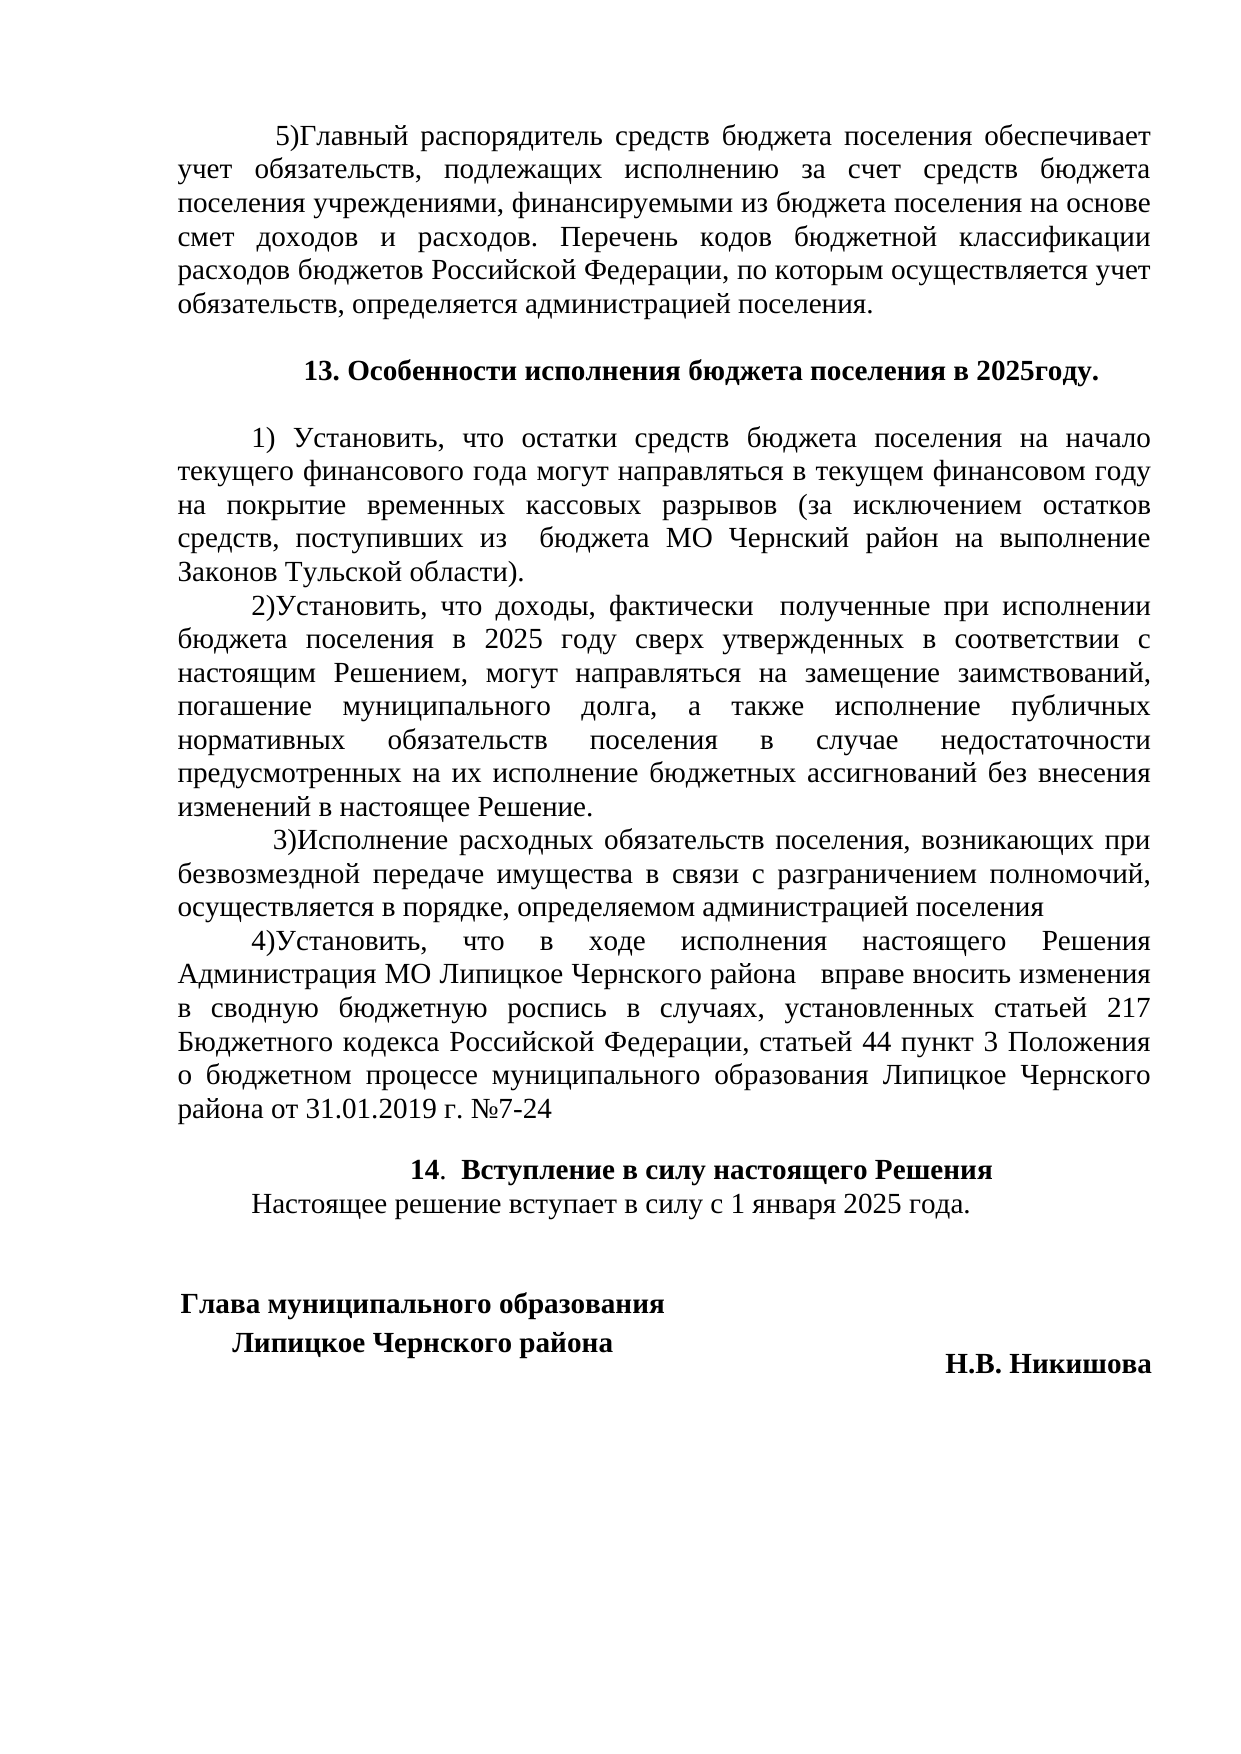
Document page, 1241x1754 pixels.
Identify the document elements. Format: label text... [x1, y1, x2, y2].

text 2)Установить, что доходы, фактически полученные при исполнении бюджета поселения в 2025 году сверх утвержденных в соответствии с настоящим Решением, могут направляться на замещение заимствований, погашение муниципального долга, а также исполнение публичных нормативных обязательств поселения в случае недостаточности предусмотренных на их исполнение бюджетных ассигнований без внесения изменений в настоящее Решение. [177, 588, 1152, 822]
text 4)Установить, что в ходе исполнения настоящего Решения Администрация МО Липицкое Чернского района вправе вносить изменения в сводную бюджетную роспись в случаях, установленных статьей 217 Бюджетного кодекса Российской Федерации, статьей 44 пункт 3 Положения о бюджетном процессе муниципального образования Липицкое Чернского района от 31.01.2019 г. №7-24 [177, 923, 1152, 1124]
text 1) Установить, что остатки средств бюджета поселения на начало текущего финансового года могут направляться в текущем финансовом году на покрытие временных кассовых разрывов (за исключением остатков средств, поступивших из бюджета МО Чернский район на выполнение Законов Тульской области). [177, 420, 1152, 588]
text 5)Главный распорядитель средств бюджета поселения обеспечивает учет обязательств, подлежащих исполнению за счет средств бюджета поселения учреждениями, финансируемыми из бюджета поселения на основе смет доходов и расходов. Перечень кодов бюджетной классификации расходов бюджетов Российской Федерации, по которым осуществляется учет обязательств, определяется администрацией поселения. [177, 118, 1152, 319]
text 14. Вступление в силу настоящего Решения [177, 1152, 1152, 1186]
text 3)Исполнение расходных обязательств поселения, возникающих при безвозмездной передаче имущества в связи с разграничением полномочий, осуществляется в порядке, определяемом администрацией поселения [177, 822, 1152, 923]
table_header Н.В. Никишова [679, 1287, 1163, 1404]
text 13. Особенности исполнения бюджета поселения в 2025году. [177, 353, 1152, 386]
text Настоящее решение вступает в силу с 1 января 2025 года. [177, 1186, 1152, 1219]
table_header Глава муниципального образования Липицкое Чернского района [166, 1287, 679, 1404]
